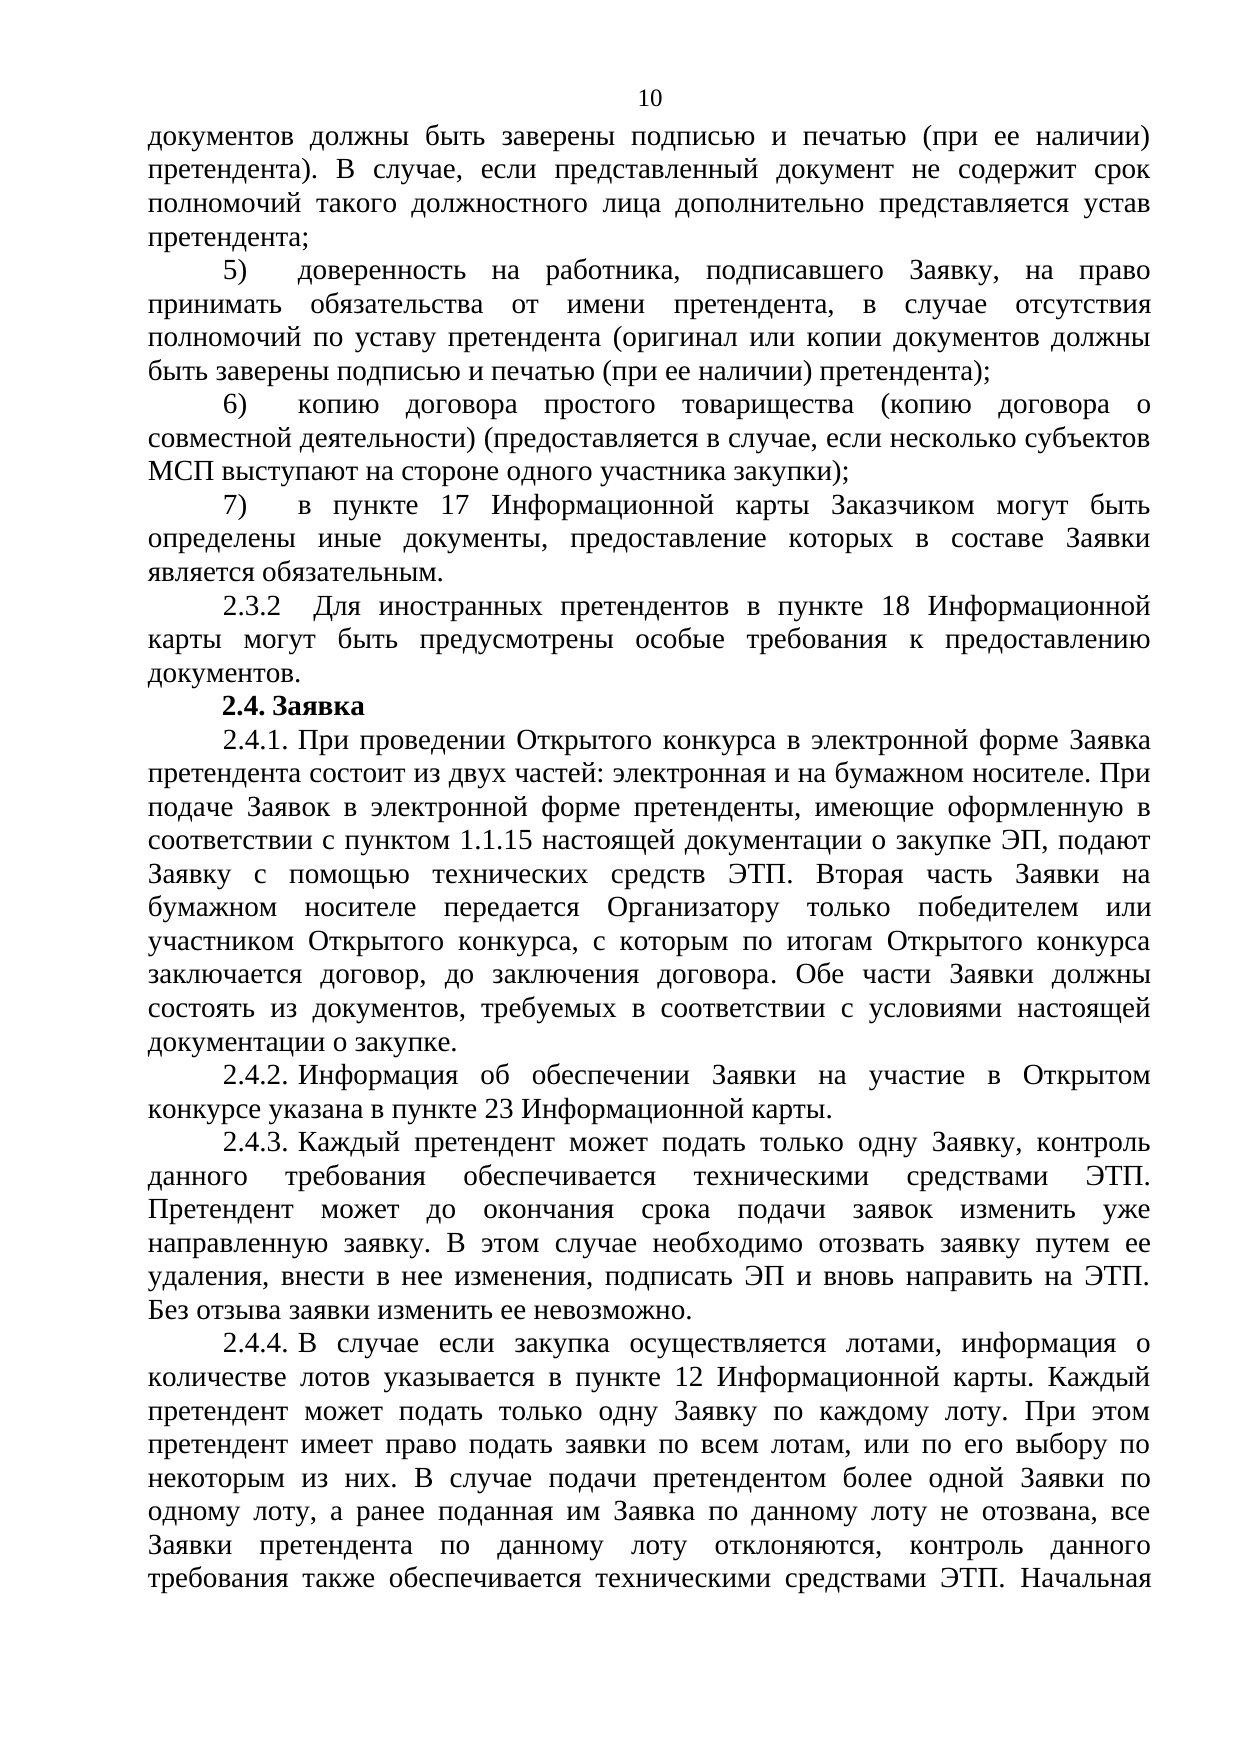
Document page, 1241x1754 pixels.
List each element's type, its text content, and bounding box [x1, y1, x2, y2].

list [148, 1326, 1152, 1594]
list Информация об обеспечении Заявки на участие в Открытом конкурсе указана в пункте 23 Информационной карты. [148, 1057, 1152, 1124]
list При проведении Открытого конкурса в электронной форме Заявка претендента состоит из двух частей: электронная и на бумажном носителе. При подаче Заявок в электронной форме претенденты, имеющие оформленную в соответствии с пунктом 1.1.15 настоящей документации о закупке ЭП, подают Заявку с помощью технических средств ЭТП. Вторая часть Заявки на бумажном носителе передается Организатору только победителем или участником Открытого конкурса, с которым по итогам Открытого конкурса заключается договор, до заключения договора. Обе части Заявки должны состоять из документов, требуемых в соответствии с условиями настоящей документации о закупке. [148, 722, 1152, 1057]
list Каждый претендент может подать только одну Заявку, контроль данного требования обеспечивается техническими средствами ЭТП. Претендент может до окончания срока подачи заявок изменить уже направленную заявку. В этом случае необходимо отозвать заявку путем ее удаления, внести в нее изменения, подписать ЭП и вновь направить на ЭТП. Без отзыва заявки изменить ее невозможно. [148, 1124, 1152, 1326]
list Для иностранных претендентов в пункте 18 Информационной карты могут быть предусмотрены особые требования к предоставлению документов. [148, 588, 1152, 688]
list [148, 118, 1152, 252]
list доверенность на работника, подписавшего Заявку, на право принимать обязательства от имени претендента, в случае отсутствия полномочий по уставу претендента (оригинал или копии документов должны быть заверены подписью и печатью (при ее наличии) претендента); [148, 252, 1152, 386]
subtitle Заявка [148, 688, 1152, 722]
list копию договора простого товарищества (копию договора о совместной деятельности) (предоставляется в случае, если несколько субъектов МСП выступают на стороне одного участника закупки); [148, 386, 1152, 487]
list в пункте 17 Информационной карты Заказчиком могут быть определены иные документы, предоставление которых в составе Заявки является обязательным. [148, 487, 1152, 588]
